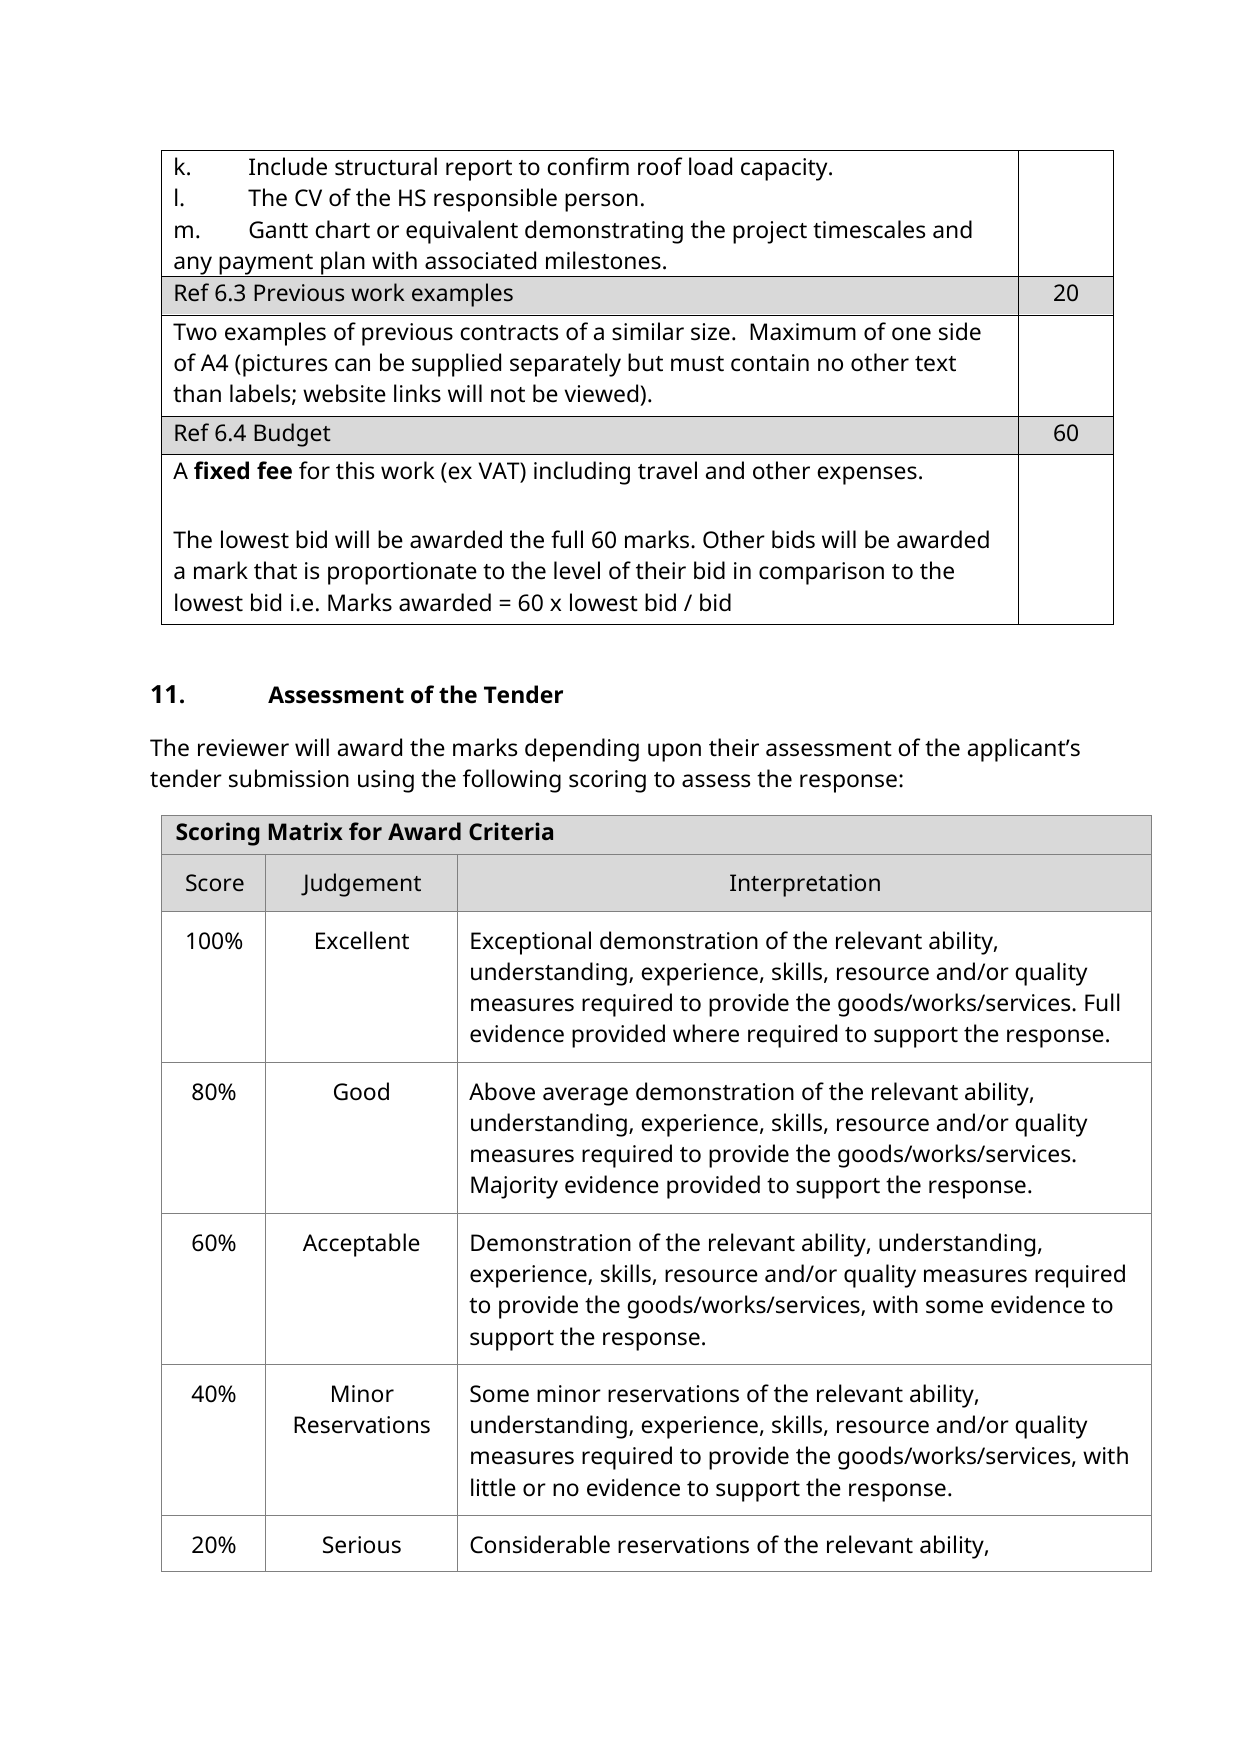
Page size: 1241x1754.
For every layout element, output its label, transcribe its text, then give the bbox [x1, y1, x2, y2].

table_cell 20% [162, 1516, 265, 1571]
table_cell Minor Reservations [266, 1365, 457, 1515]
table_cell 60 [1019, 417, 1113, 454]
table_header Scoring Matrix for Award Criteria [162, 816, 1151, 854]
table_cell Demonstration of the relevant ability, understanding, experience, skills, resource and/or quality measures required to provide the goods/works/services, with some evidence to support the response. [458, 1214, 1151, 1364]
text The reviewer will award the marks depending upon their assessment of the applicant’s tender submission using the following scoring to assess the response: [150, 732, 1090, 794]
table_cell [162, 151, 1018, 276]
table_cell [1019, 151, 1113, 276]
table_cell Two examples of previous contracts of a similar size. Maximum of one side of A4 (pictures can be supplied separately but must contain no other text than labels; website links will not be viewed). [162, 316, 1018, 416]
table_cell 100% [162, 912, 265, 1062]
table_cell Interpretation [458, 855, 1151, 911]
text 11. Assessment of the Tender [150, 677, 1090, 711]
table_cell Ref 6.4 Budget [162, 417, 1018, 454]
table_cell Some minor reservations of the relevant ability, understanding, experience, skills, resource and/or quality measures required to provide the goods/works/services, with little or no evidence to support the response. [458, 1365, 1151, 1515]
table_cell Good [266, 1063, 457, 1213]
table_cell Judgement [266, 855, 457, 911]
table_cell 80% [162, 1063, 265, 1213]
table_cell Exceptional demonstration of the relevant ability, understanding, experience, skills, resource and/or quality measures required to provide the goods/works/services. Full evidence provided where required to support the response. [458, 912, 1151, 1062]
table_cell Score [162, 855, 265, 911]
table_cell [1019, 455, 1113, 624]
table_cell Excellent [266, 912, 457, 1062]
table_cell Above average demonstration of the relevant ability, understanding, experience, skills, resource and/or quality measures required to provide the goods/works/services. Majority evidence provided to support the response. [458, 1063, 1151, 1213]
table_cell 60% [162, 1214, 265, 1364]
table_cell 20 [1019, 277, 1113, 314]
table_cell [266, 1516, 457, 1571]
table_cell Acceptable [266, 1214, 457, 1364]
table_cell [458, 1516, 1151, 1571]
table_cell A fixed fee for this work (ex VAT) including travel and other expenses. The lowest bid will be awarded the full 60 marks. Other bids will be awarded a mark that is proportionate to the level of their bid in comparison to the lowest bid i.e. Marks awarded = 60 x lowest bid / bid [162, 455, 1018, 624]
table_cell [1019, 316, 1113, 416]
table_cell 40% [162, 1365, 265, 1515]
table_cell Ref 6.3 Previous work examples [162, 277, 1018, 314]
